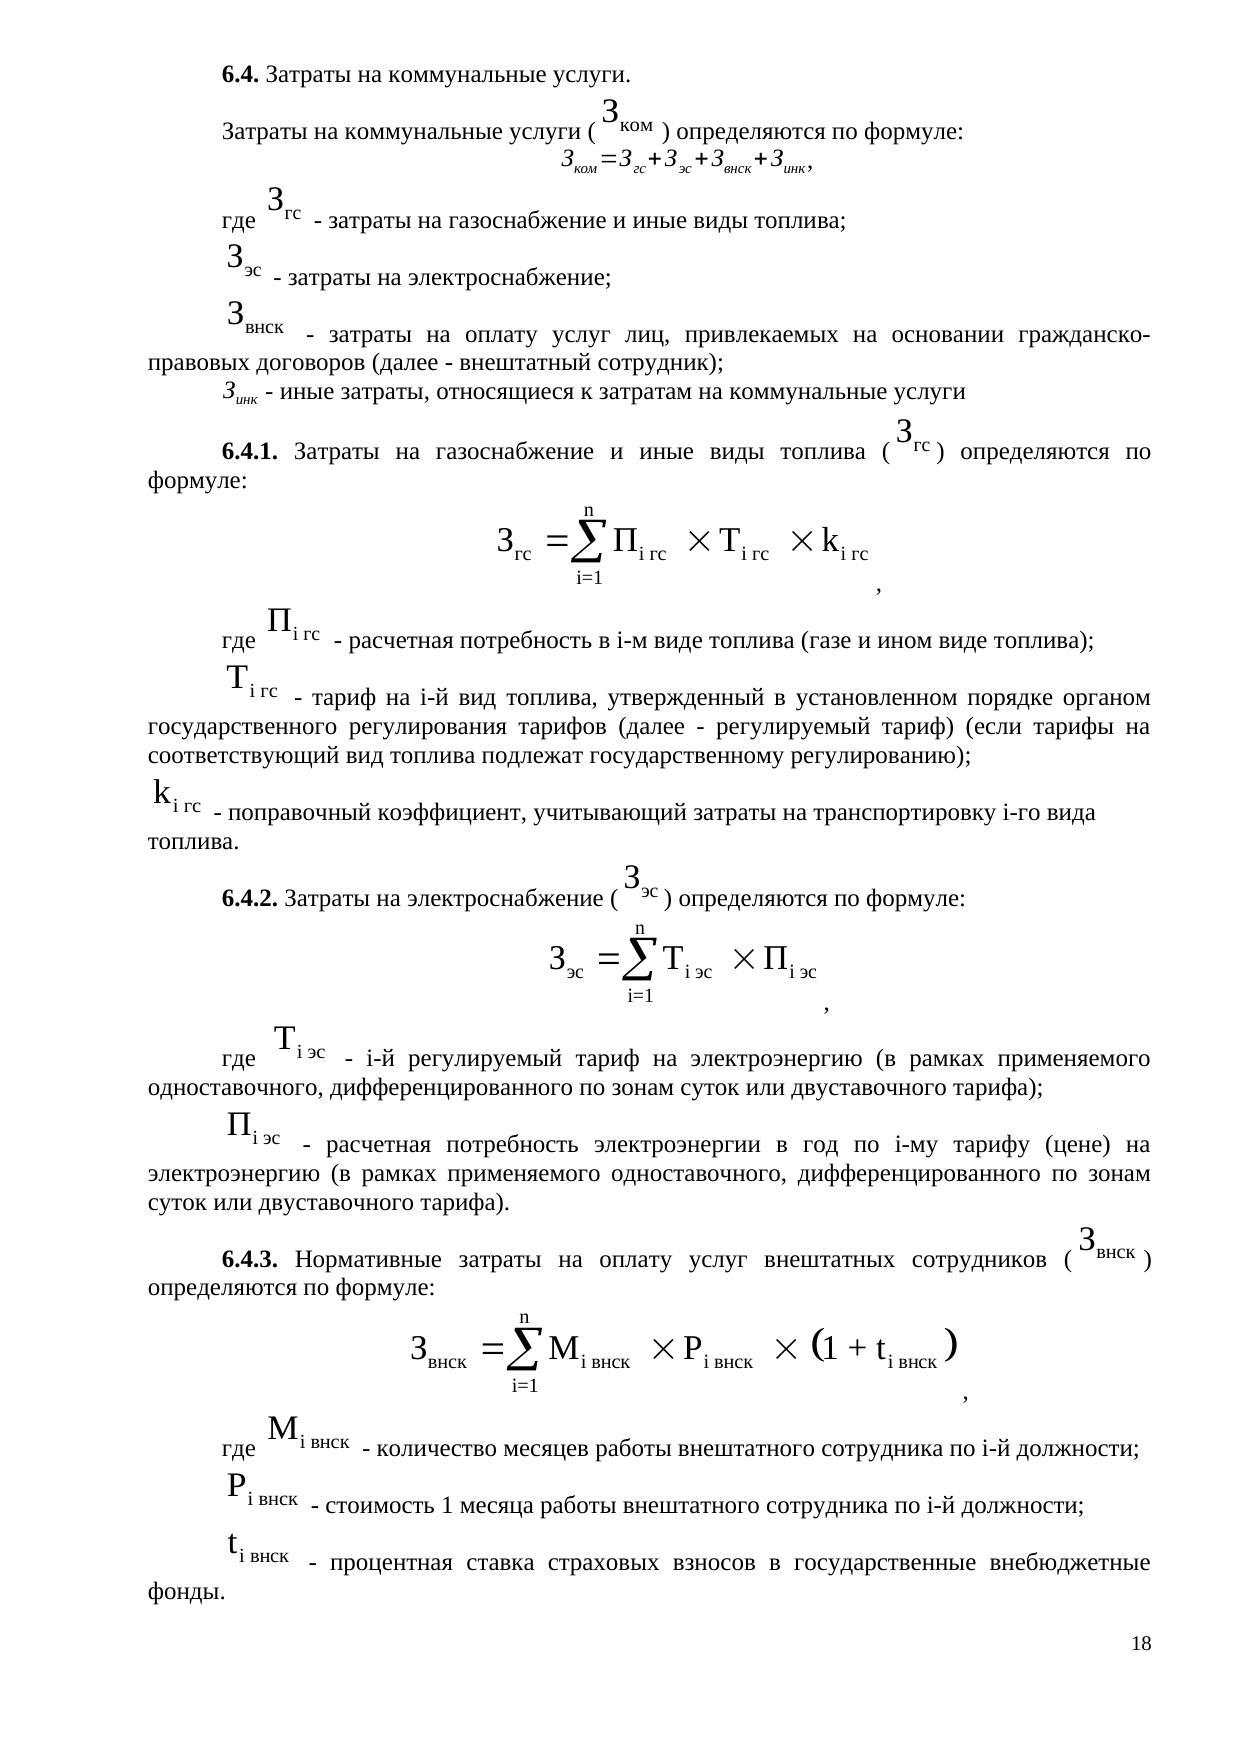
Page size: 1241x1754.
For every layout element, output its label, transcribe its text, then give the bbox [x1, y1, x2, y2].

text , [148, 493, 1152, 597]
text 6.4. Затраты на коммунальные услуги. [148, 59, 1152, 88]
text - поправочный коэффициент, учитывающий затраты на транспортировку i-го вида топлива. [148, 769, 1152, 854]
text , [148, 145, 1152, 176]
text - тариф на i-й вид топлива, утвержденный в установленном порядке органом государственного регулирования тарифов (далее - регулируемый тариф) (если тарифы на соответствующий вид топлива подлежат государственному регулированию); [148, 654, 1152, 769]
text где - расчетная потребность в i-м виде топлива (газе и ином виде топлива); [148, 597, 1152, 654]
text , [148, 1301, 1152, 1405]
text - стоимость 1 месяца работы внештатного сотрудника по i-й должности; [148, 1462, 1152, 1519]
text где - количество месяцев работы внештатного сотрудника по i-й должности; [148, 1405, 1152, 1462]
text - процентная ставка страховых взносов в государственные внебюджетные фонды. [148, 1519, 1152, 1605]
text - затраты на электроснабжение; [148, 233, 1152, 290]
text Затраты на коммунальные услуги () определяются по формуле: [148, 88, 1152, 145]
text 6.4.2. Затраты на электроснабжение () определяются по формуле: [148, 854, 1152, 911]
text где - затраты на газоснабжение и иные виды топлива; [148, 176, 1152, 233]
text - расчетная потребность электроэнергии в год по i-му тарифу (цене) на электроэнергию (в рамках применяемого одноставочного, дифференцированного по зонам суток или двуставочного тарифа). [148, 1101, 1152, 1216]
text 6.4.1. Затраты на газоснабжение и иные виды топлива () определяются по формуле: [148, 408, 1152, 493]
text где - i-й регулируемый тариф на электроэнергию (в рамках применяемого одноставочного, дифференцированного по зонам суток или двуставочного тарифа); [148, 1015, 1152, 1101]
text 6.4.3. Нормативные затраты на оплату услуг внештатных сотрудников () определяются по формуле: [148, 1216, 1152, 1301]
text , [148, 911, 1152, 1015]
text - затраты на оплату услуг лиц, привлекаемых на основании гражданско-правовых договоров (далее - внештатный сотрудник); [148, 290, 1152, 376]
text - иные затраты, относящиеся к затратам на коммунальные услуги [148, 376, 1152, 408]
